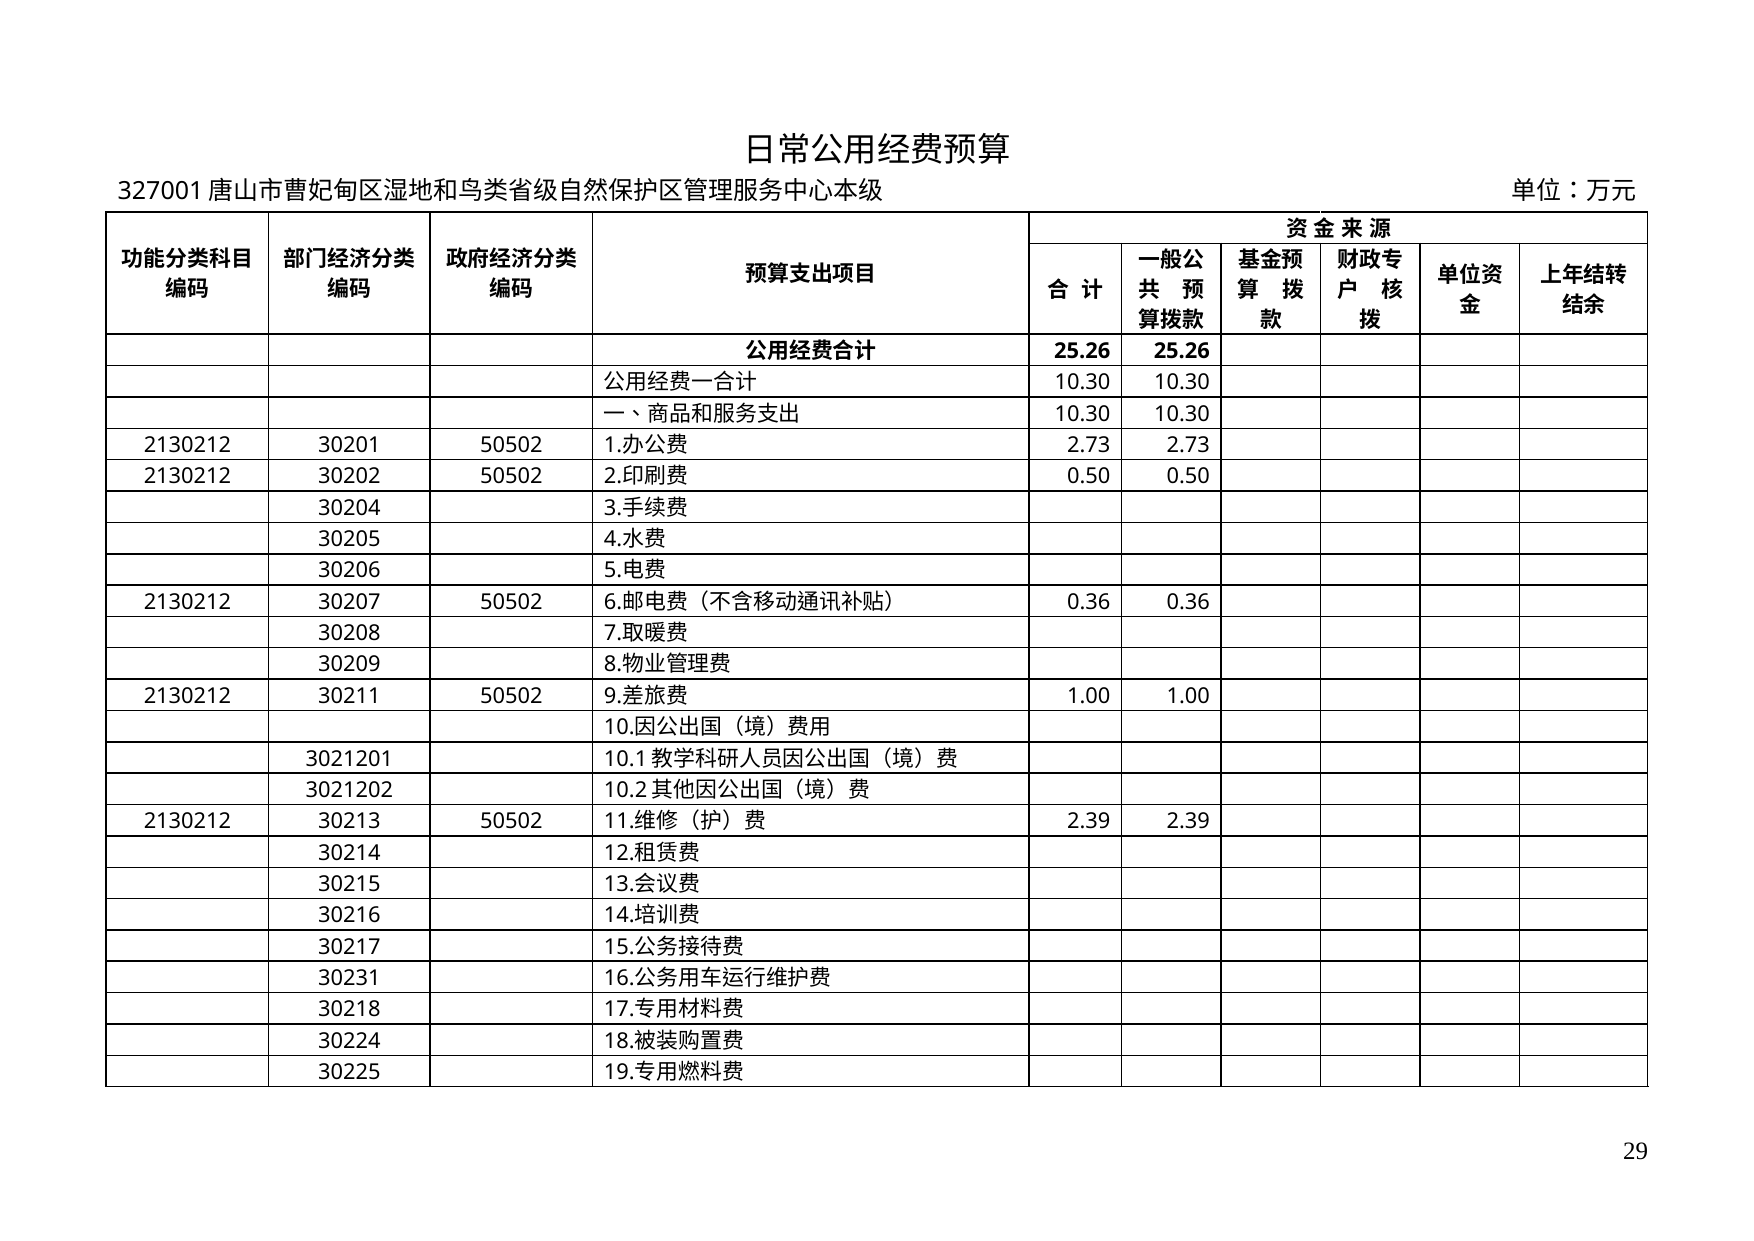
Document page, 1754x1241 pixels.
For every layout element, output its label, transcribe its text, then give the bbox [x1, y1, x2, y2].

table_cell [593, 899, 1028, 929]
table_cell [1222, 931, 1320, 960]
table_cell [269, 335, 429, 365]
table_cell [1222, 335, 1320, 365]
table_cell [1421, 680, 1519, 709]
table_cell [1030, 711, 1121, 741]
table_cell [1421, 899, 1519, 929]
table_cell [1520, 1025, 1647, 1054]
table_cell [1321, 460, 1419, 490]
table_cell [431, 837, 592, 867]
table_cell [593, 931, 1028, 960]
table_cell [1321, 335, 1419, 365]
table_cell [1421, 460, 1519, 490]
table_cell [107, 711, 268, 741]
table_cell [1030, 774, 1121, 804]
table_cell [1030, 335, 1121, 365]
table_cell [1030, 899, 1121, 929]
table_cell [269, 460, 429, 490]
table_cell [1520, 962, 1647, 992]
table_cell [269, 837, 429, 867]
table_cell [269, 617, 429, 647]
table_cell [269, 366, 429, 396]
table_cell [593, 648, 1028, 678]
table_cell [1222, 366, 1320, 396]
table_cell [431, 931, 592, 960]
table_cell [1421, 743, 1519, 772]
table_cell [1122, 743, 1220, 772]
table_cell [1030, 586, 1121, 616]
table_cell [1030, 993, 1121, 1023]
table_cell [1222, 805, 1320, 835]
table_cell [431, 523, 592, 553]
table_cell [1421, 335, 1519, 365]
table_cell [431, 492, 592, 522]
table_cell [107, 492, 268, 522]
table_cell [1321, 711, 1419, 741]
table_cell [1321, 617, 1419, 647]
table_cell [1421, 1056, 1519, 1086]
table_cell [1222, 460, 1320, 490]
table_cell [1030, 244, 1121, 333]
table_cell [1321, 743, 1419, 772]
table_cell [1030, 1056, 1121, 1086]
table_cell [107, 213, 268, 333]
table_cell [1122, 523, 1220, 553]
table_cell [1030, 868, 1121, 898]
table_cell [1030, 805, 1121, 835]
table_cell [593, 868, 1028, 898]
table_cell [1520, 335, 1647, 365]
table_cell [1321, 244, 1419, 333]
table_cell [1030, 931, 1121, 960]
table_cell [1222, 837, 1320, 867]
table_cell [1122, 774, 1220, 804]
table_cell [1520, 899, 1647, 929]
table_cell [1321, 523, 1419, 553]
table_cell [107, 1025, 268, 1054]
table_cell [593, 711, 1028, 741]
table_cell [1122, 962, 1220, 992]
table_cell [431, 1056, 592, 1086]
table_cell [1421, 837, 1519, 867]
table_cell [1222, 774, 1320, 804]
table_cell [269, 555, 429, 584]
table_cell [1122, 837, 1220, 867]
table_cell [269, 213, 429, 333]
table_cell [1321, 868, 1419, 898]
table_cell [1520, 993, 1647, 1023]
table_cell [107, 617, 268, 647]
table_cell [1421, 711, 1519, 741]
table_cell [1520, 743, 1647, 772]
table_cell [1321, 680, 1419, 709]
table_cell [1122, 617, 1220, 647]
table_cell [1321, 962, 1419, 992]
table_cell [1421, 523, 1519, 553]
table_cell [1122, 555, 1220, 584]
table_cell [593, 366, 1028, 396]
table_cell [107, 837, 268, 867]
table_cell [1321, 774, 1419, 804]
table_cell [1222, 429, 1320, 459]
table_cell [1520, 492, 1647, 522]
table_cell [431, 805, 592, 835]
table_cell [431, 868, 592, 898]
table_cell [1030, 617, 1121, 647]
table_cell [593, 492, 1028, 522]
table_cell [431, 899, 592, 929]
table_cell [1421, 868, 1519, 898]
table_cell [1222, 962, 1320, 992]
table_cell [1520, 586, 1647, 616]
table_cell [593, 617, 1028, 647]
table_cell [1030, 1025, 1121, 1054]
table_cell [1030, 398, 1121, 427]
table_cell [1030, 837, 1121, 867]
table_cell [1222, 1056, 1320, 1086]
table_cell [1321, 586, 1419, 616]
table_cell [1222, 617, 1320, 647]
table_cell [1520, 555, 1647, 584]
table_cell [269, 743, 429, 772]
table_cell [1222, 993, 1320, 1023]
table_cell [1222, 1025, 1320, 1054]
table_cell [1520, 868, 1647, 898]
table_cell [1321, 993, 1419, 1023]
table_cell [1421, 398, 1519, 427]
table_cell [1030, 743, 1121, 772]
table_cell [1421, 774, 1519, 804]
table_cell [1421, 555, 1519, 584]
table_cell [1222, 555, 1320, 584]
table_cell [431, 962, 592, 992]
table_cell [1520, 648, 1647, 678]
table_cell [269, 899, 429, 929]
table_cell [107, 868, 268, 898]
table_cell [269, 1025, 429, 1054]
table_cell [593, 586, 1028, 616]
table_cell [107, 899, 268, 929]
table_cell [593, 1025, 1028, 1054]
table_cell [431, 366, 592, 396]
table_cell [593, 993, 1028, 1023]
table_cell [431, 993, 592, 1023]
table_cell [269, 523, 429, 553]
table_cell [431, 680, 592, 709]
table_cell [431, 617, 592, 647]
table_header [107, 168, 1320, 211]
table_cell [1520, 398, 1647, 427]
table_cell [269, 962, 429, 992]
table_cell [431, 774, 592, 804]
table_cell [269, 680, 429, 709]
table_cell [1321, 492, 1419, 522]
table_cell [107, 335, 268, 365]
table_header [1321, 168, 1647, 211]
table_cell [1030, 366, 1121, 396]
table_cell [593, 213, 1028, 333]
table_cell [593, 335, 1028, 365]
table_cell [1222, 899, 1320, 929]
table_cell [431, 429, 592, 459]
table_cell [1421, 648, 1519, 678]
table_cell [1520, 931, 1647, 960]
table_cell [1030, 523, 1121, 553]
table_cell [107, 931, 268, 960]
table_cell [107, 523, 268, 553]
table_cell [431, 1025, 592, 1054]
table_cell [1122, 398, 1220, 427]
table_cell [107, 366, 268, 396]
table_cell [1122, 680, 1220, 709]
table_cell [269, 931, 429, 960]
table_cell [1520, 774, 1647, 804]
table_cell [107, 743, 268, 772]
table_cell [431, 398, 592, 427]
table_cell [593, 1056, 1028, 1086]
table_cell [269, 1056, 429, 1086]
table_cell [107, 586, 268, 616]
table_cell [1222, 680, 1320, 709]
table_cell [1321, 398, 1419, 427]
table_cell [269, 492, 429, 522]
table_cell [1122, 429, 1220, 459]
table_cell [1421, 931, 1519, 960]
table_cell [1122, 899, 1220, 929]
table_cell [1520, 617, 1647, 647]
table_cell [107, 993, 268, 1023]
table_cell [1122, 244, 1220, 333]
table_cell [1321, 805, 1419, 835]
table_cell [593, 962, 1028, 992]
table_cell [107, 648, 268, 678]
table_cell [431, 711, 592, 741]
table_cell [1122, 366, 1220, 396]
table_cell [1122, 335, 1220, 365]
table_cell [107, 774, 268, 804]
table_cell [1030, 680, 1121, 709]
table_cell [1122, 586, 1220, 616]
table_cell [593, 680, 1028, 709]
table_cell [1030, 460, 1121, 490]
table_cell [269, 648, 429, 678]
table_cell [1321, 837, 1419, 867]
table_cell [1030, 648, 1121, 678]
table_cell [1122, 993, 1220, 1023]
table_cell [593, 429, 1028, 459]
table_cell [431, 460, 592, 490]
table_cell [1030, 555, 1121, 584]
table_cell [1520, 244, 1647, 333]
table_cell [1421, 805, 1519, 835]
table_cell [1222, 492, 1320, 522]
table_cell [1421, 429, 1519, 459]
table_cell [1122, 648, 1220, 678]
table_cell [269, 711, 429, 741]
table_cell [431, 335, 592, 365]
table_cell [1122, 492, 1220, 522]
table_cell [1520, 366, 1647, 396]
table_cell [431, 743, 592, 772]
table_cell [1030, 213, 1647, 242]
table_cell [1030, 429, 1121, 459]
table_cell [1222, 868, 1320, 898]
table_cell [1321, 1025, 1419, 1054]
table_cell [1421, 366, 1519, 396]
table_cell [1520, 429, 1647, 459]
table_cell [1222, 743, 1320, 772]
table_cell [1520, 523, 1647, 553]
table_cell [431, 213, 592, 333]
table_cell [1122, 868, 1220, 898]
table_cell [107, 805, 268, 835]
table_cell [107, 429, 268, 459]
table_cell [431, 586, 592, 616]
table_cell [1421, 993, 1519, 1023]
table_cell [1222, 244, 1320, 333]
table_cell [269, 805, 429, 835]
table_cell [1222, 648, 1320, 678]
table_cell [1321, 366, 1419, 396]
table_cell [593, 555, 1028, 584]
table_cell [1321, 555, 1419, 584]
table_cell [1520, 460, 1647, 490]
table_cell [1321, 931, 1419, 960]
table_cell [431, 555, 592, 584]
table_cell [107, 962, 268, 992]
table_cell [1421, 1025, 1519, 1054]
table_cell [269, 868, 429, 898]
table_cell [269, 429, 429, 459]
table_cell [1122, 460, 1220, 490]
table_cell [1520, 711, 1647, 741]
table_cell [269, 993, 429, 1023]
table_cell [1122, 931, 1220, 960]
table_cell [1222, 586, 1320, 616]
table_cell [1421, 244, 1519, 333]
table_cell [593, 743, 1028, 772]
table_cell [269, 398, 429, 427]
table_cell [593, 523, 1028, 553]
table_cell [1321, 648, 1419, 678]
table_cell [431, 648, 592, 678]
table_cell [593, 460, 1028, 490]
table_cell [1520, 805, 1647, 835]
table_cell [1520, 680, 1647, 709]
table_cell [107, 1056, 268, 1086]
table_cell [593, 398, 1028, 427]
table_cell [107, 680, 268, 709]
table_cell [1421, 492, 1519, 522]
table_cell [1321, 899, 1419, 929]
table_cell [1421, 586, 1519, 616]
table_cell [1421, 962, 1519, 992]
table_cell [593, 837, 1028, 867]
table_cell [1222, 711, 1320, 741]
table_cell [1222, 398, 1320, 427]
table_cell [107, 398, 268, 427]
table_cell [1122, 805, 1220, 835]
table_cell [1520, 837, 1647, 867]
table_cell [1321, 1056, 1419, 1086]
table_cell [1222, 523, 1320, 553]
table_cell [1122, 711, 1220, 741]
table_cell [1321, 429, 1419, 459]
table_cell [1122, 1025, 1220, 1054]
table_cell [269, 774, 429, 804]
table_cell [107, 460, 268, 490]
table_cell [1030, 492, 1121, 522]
text 日常公用经费预算 [106, 142, 1648, 167]
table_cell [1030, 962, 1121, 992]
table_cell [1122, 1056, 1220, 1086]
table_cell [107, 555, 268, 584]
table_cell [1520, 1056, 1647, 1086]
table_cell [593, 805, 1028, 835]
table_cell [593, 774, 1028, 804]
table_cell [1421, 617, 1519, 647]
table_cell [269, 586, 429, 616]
